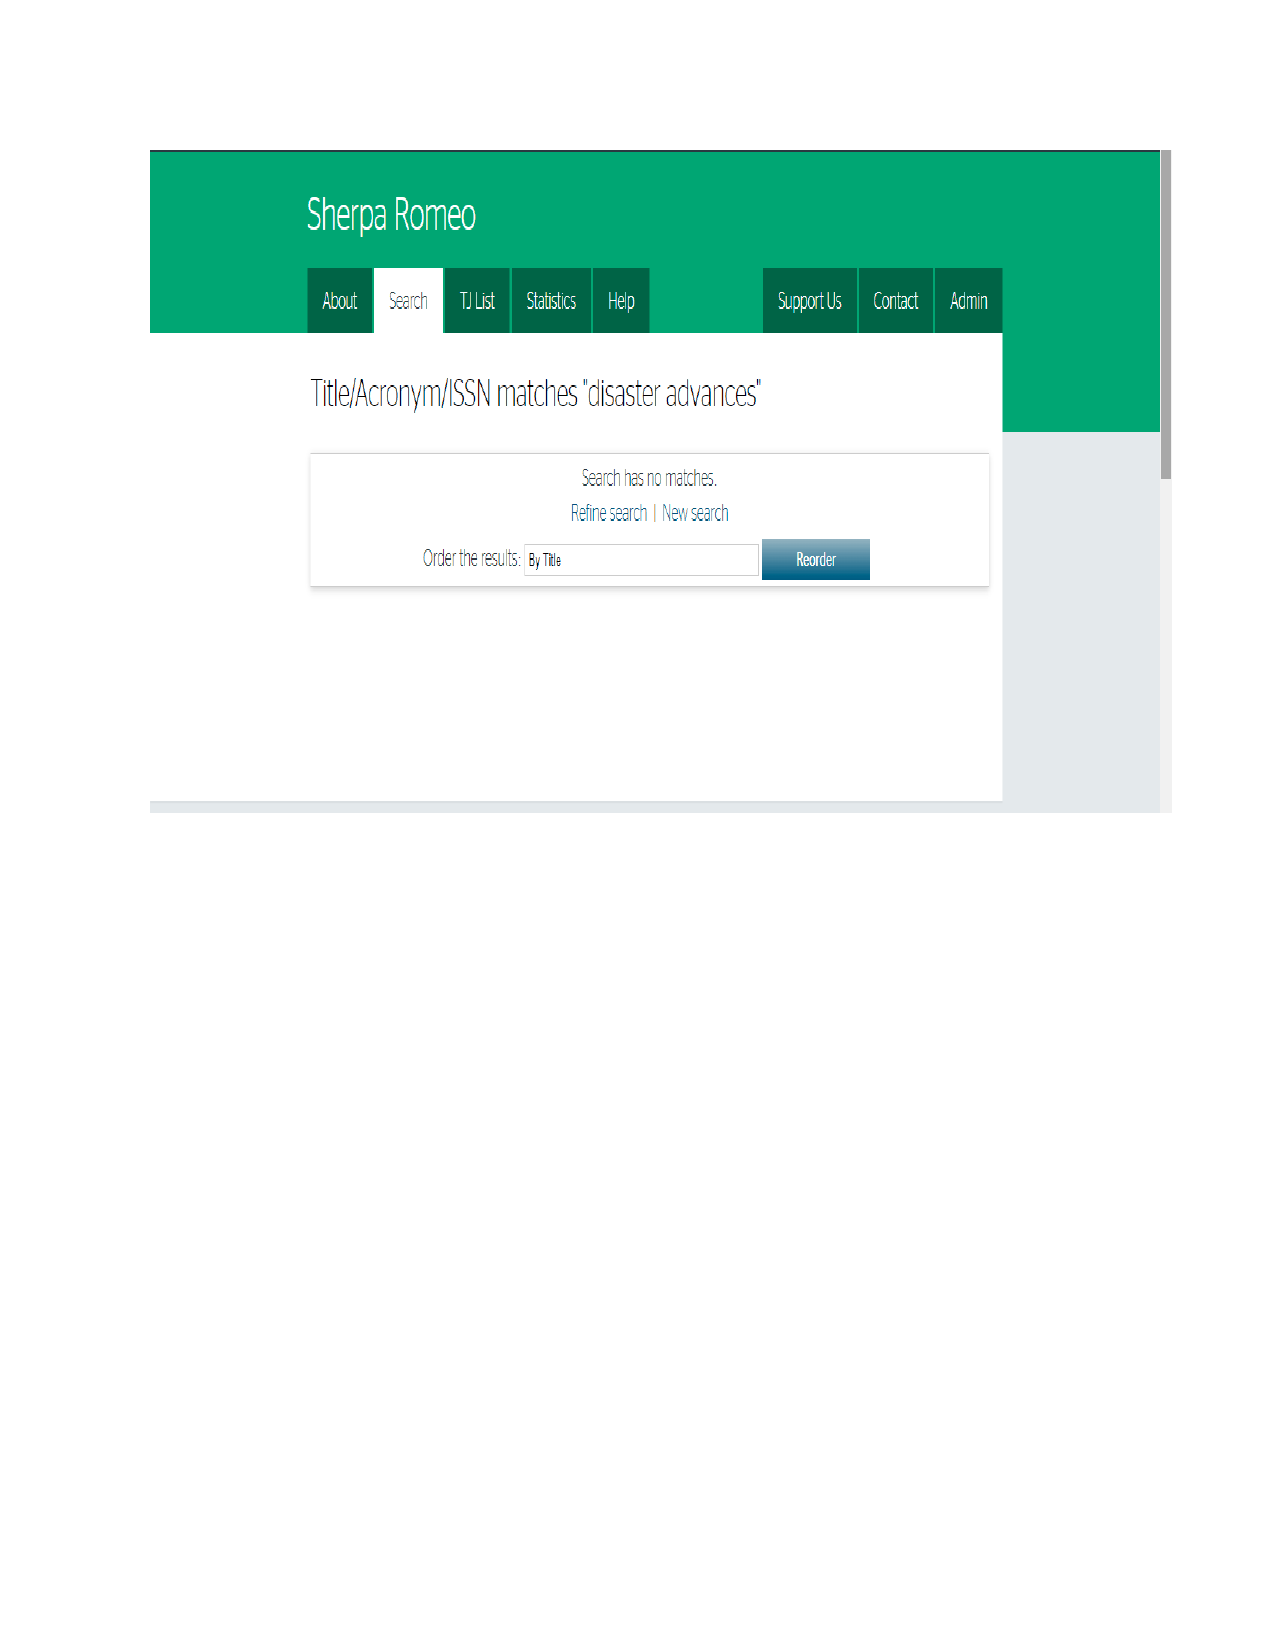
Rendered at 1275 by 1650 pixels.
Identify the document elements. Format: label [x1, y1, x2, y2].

picture [150, 150, 1172, 813]
